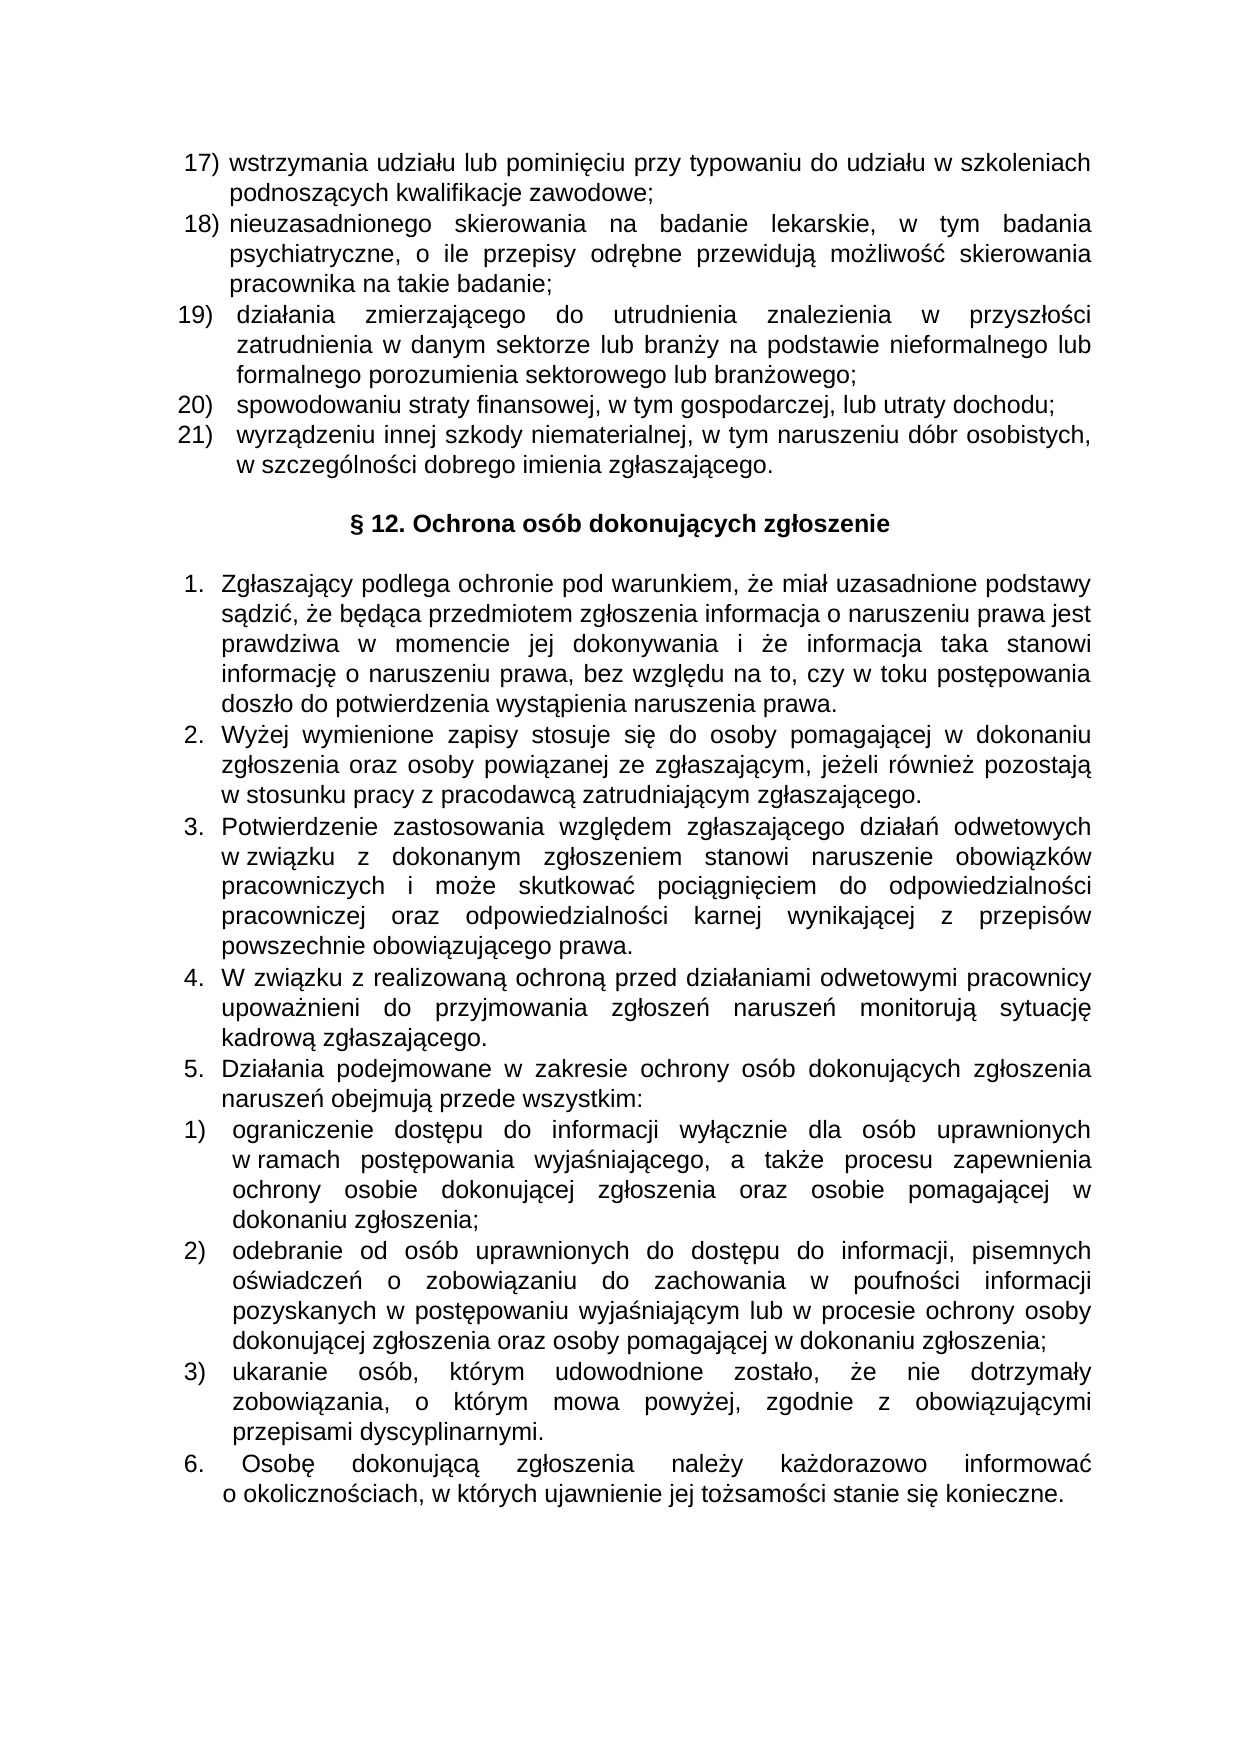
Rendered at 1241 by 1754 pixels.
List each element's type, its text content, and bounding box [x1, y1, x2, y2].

list Potwierdzenie zastosowania względem zgłaszającego działań odwetowych w związku z dokonanym zgłoszeniem stanowi naruszenie obowiązków pracowniczych i może skutkować pociągnięciem do odpowiedzialności pracowniczej oraz odpowiedzialności karnej wynikającej z przepisów powszechnie obowiązującego prawa. [184, 812, 1093, 960]
text 6. Osobę dokonującą zgłoszenia należy każdorazowo informować o okolicznościach, w których ujawnienie jej tożsamości stanie się konieczne. [184, 1448, 1093, 1507]
subtitle § 12. Ochrona osób dokonujących zgłoszenie [148, 509, 1093, 538]
list Zgłaszający podlega ochronie pod warunkiem, że miał uzasadnione podstawy sądzić, że będąca przedmiotem zgłoszenia informacja o naruszeniu prawa jest prawdziwa w momencie jej dokonywania i że informacja taka stanowi informację o naruszeniu prawa, bez względu na to, czy w toku postępowania doszło do potwierdzenia wystąpienia naruszenia prawa. [184, 569, 1093, 717]
list wstrzymania udziału lub pominięciu przy typowaniu do udziału w szkoleniach podnoszących kwalifikacje zawodowe; [184, 148, 1093, 206]
list Działania podejmowane w zakresie ochrony osób dokonujących zgłoszenia naruszeń obejmują przede wszystkim: [184, 1054, 1093, 1113]
list odebranie od osób uprawnionych do dostępu do informacji, pisemnych oświadczeń o zobowiązaniu do zachowania w poufności informacji pozyskanych w postępowaniu wyjaśniającym lub w procesie ochrony osoby dokonującej zgłoszenia oraz osoby pomagającej w dokonaniu zgłoszenia; [184, 1236, 1093, 1355]
list ukaranie osób, którym udowodnione zostało, że nie dotrzymały zobowiązania, o którym mowa powyżej, zgodnie z obowiązującymi przepisami dyscyplinarnymi. [184, 1357, 1093, 1446]
list działania zmierzającego do utrudnienia znalezienia w przyszłości zatrudnienia w danym sektorze lub branży na podstawie nieformalnego lub formalnego porozumienia sektorowego lub branżowego; [177, 300, 1093, 389]
list wyrządzeniu innej szkody niematerialnej, w tym naruszeniu dóbr osobistych, w szczególności dobrego imienia zgłaszającego. [177, 420, 1093, 478]
list spowodowaniu straty finansowej, w tym gospodarczej, lub utraty dochodu; [177, 390, 1093, 418]
list Wyżej wymienione zapisy stosuje się do osoby pomagającej w dokonaniu zgłoszenia oraz osoby powiązanej ze zgłaszającym, jeżeli również pozostają w stosunku pracy z pracodawcą zatrudniającym zgłaszającego. [184, 720, 1093, 809]
list ograniczenie dostępu do informacji wyłącznie dla osób uprawnionych w ramach postępowania wyjaśniającego, a także procesu zapewnienia ochrony osobie dokonującej zgłoszenia oraz osobie pomagającej w dokonaniu zgłoszenia; [184, 1115, 1093, 1234]
list nieuzasadnionego skierowania na badanie lekarskie, w tym badania psychiatryczne, o ile przepisy odrębne przewidują możliwość skierowania pracownika na takie badanie; [184, 209, 1093, 297]
list W związku z realizowaną ochroną przed działaniami odwetowymi pracownicy upoważnieni do przyjmowania zgłoszeń naruszeń monitorują sytuację kadrową zgłaszającego. [184, 962, 1093, 1051]
